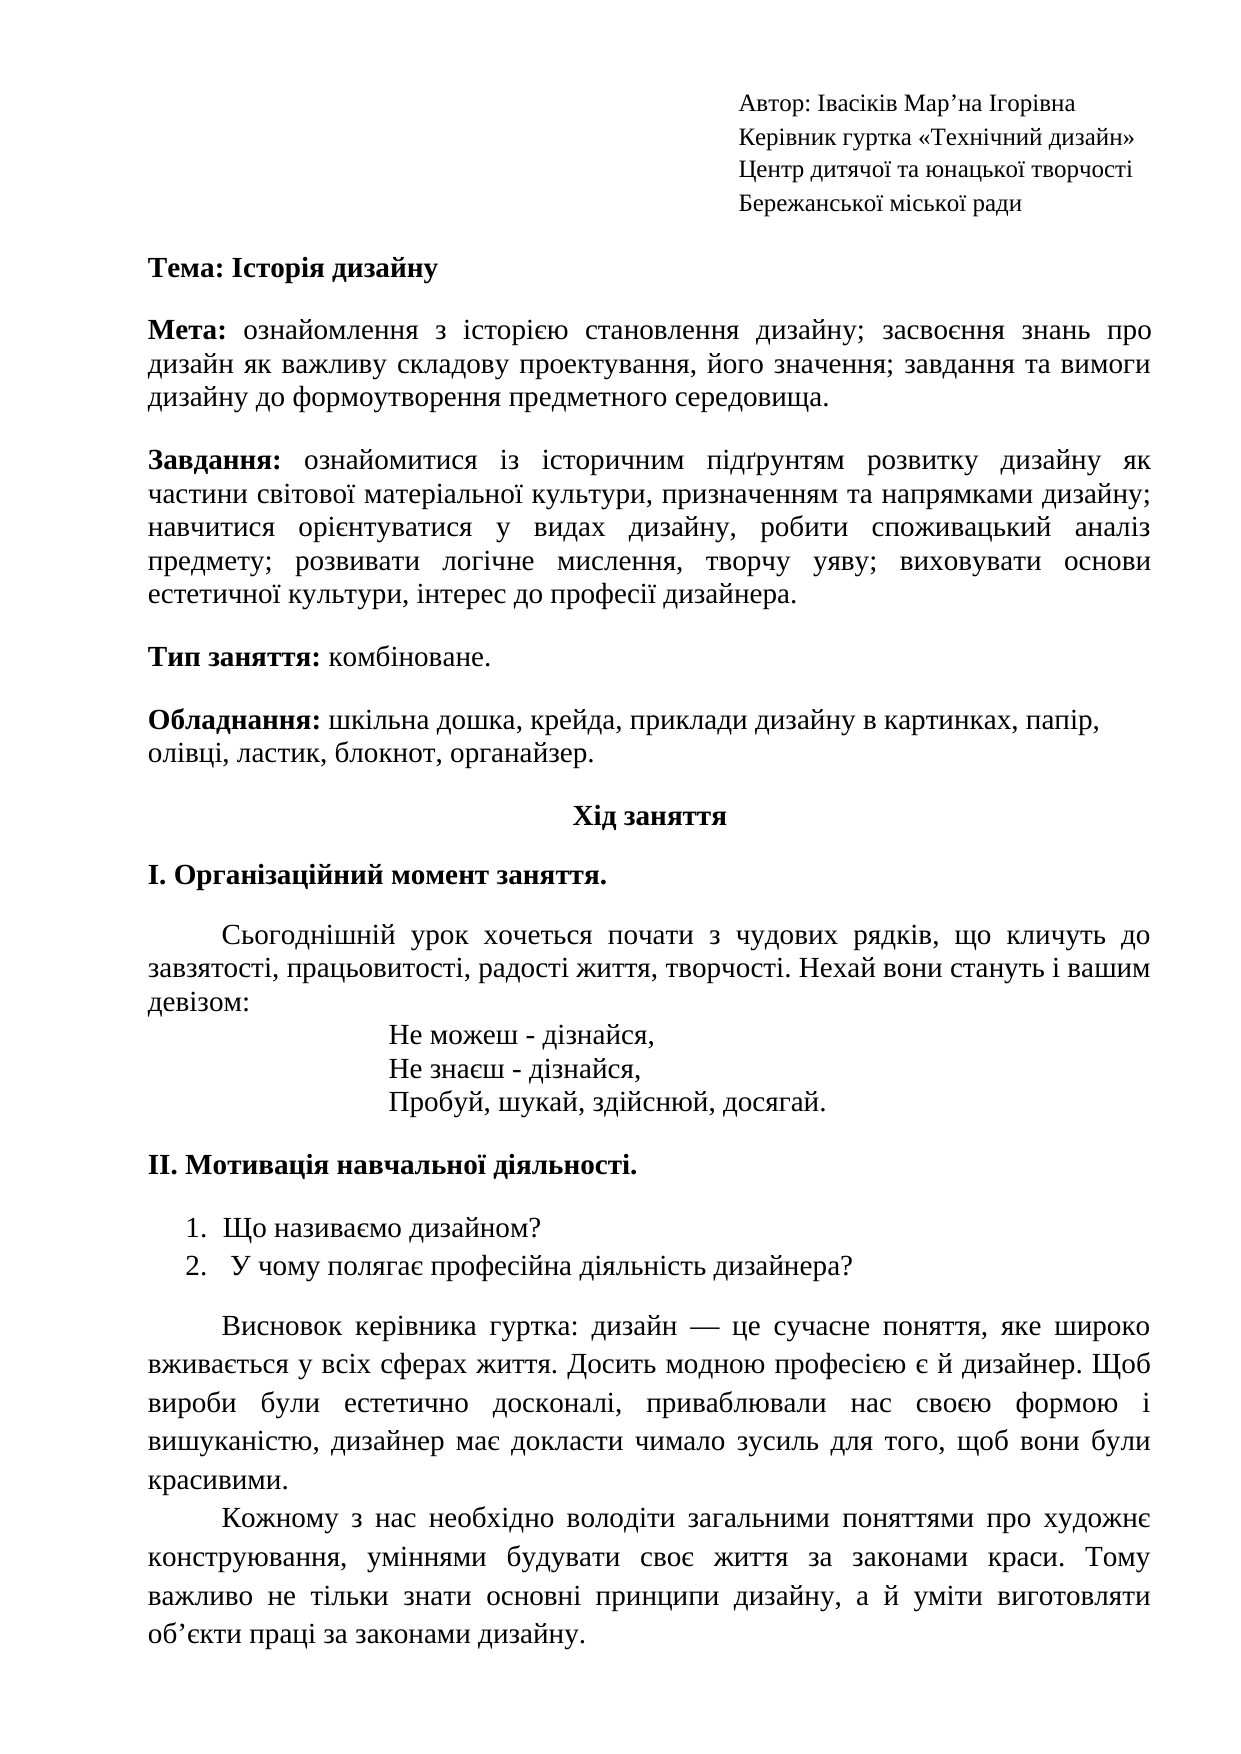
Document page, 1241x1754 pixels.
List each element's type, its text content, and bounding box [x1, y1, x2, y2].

text Тема: Історія дизайну [148, 250, 1152, 283]
text І. Організаційний момент заняття. [148, 857, 1152, 891]
text Бережанської міської ради [148, 188, 1152, 216]
text Хід заняття [148, 798, 1152, 832]
list У чому полягає професійна діяльність дизайнера? [185, 1248, 1152, 1282]
text Мета: ознайомлення з історією становлення дизайну; засвоєння знань про дизайн як важливу складову проектування, його значення; завдання та вимоги дизайну до формоутворення предметного середовища. [148, 312, 1152, 413]
text Обладнання: шкільна дошка, крейда, приклади дизайну в картинках, папір, олівці, ластик, блокнот, органайзер. [148, 702, 1152, 769]
text Пробуй, шукай, здійснюй, досягай. [148, 1084, 1152, 1118]
text Кожному з нас необхідно володіти загальними поняттями про художнє конструювання, уміннями будувати своє життя за законами краси. Тому важливо не тільки знати основні принципи дизайну, а й уміти виготовляти об’єкти праці за законами дизайну. [148, 1501, 1152, 1650]
list Що називаємо дизайном? [185, 1210, 1152, 1243]
text Сьогоднішній урок хочеться почати з чудових рядків, що кличуть до завзятості, працьовитості, радості життя, творчості. Нехай вони стануть і вашим девізом: [148, 917, 1152, 1017]
text ІІ. Мотивація навчальної діяльності. [148, 1147, 1152, 1181]
text Не знаєш - дізнайся, [148, 1051, 1152, 1084]
text Висновок керівника гуртка: дизайн — це сучасне поняття, яке широко вживається у всіх сферах життя. Досить модною професією є й дизайнер. Щоб вироби були естетично досконалі, приваблювали нас своєю формою і вишуканістю, дизайнер має докласти чимало зусиль для того, щоб вони були красивими. [148, 1308, 1152, 1496]
text Центр дитячої та юнацької творчості [148, 154, 1152, 183]
text Тип заняття: комбіноване. [148, 639, 1152, 673]
text Завдання: ознайомитися із історичним підґрунтям розвитку дизайну як частини світової матеріальної культури, призначенням та напрямками дизайну; навчитися орієнтуватися у видах дизайну, робити споживацький аналіз предмету; розвивати логічне мислення, творчу уяву; виховувати основи естетичної культури, інтерес до професії дизайнера. [148, 442, 1152, 610]
text Керівник гуртка «Технічний дизайн» [148, 122, 1152, 150]
text Не можеш - дізнайся, [148, 1017, 1152, 1051]
text Автор: Івасіків Мар’на Ігорівна [148, 88, 1152, 117]
